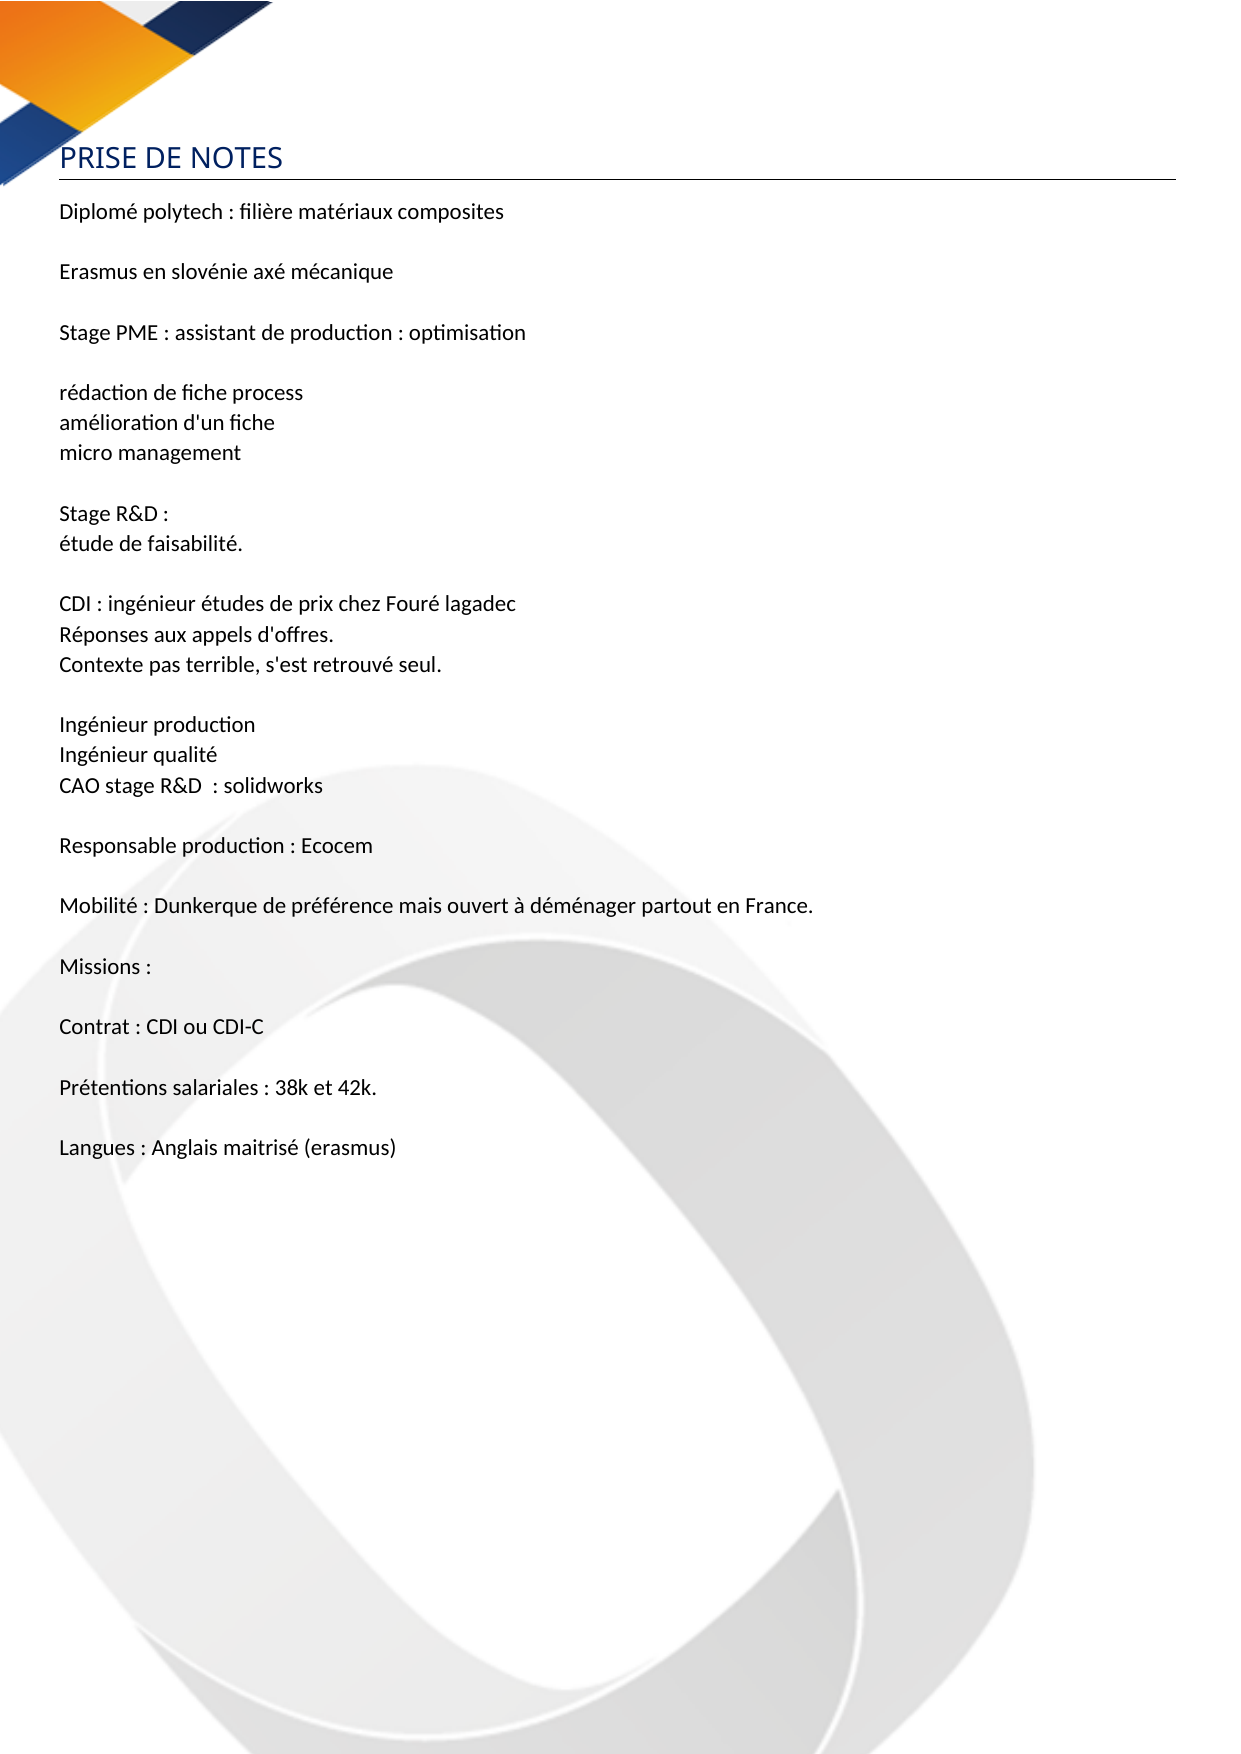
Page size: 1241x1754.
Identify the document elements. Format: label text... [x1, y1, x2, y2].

picture [0, 1, 288, 203]
subtitle Prise de notes [59, 137, 1176, 179]
picture [0, 719, 1074, 1754]
text Diplomé polytech : filière matériaux composites Erasmus en slovénie axé mécanique Stage PME : assistant de production : optimisation rédaction de fiche process amélioration d'un fiche micro management Stage R&D : étude de faisabilité. CDI : ingénieur études de prix chez Fouré lagadec Réponses aux appels d'offres. Contexte pas terrible, s'est retrouvé seul. Ingénieur production Ingénieur qualité CAO stage R&D : solidworks Responsable production : Ecocem Mobilité : Dunkerque de préférence mais ouvert à déménager partout en France. Missions : Contrat : CDI ou CDI-C Prétentions salariales : 38k et 42k. Langues : Anglais maitrisé (erasmus) [59, 197, 1181, 1373]
